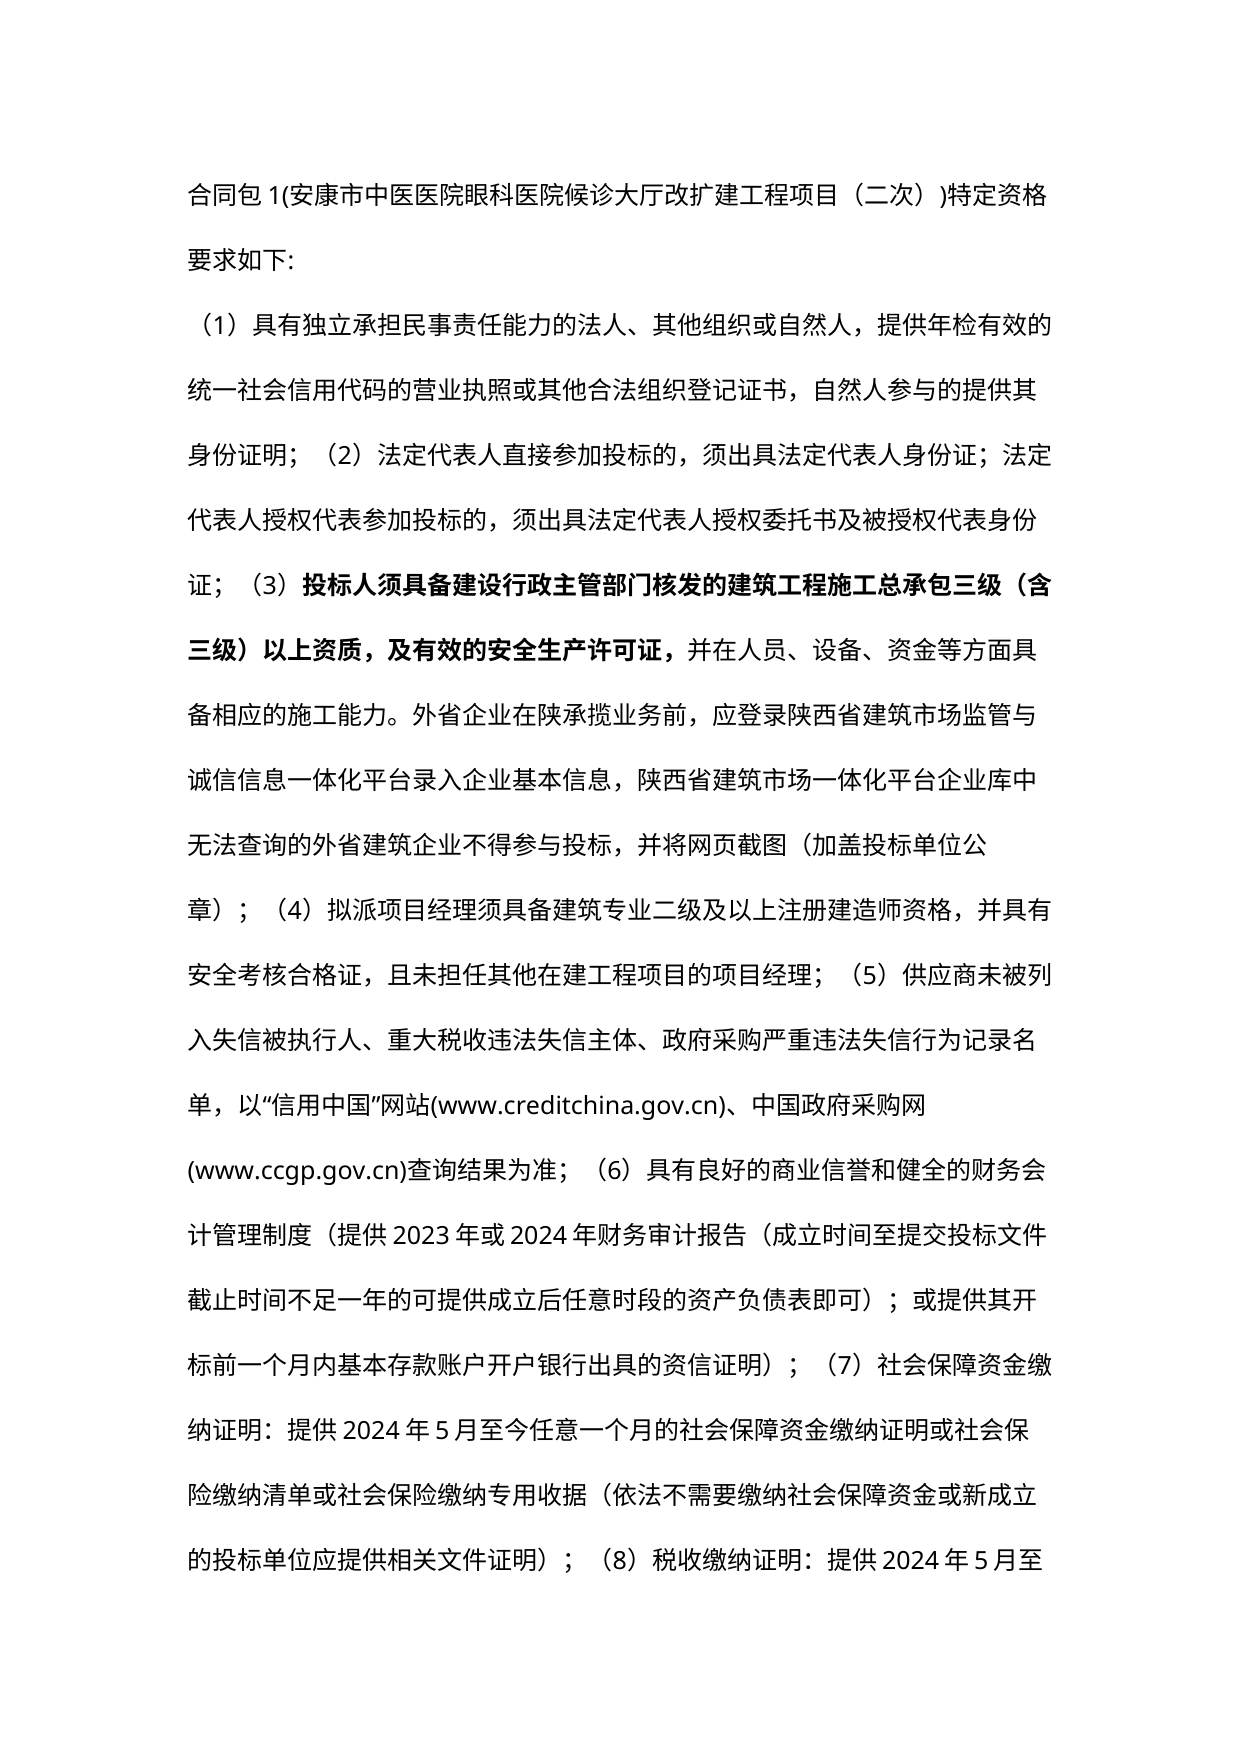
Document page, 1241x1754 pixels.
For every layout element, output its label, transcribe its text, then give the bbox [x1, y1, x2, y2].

text 合同包1(安康市中医医院眼科医院候诊大厅改扩建工程项目（二次）)特定资格要求如下: [187, 162, 1053, 292]
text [187, 292, 1053, 1592]
